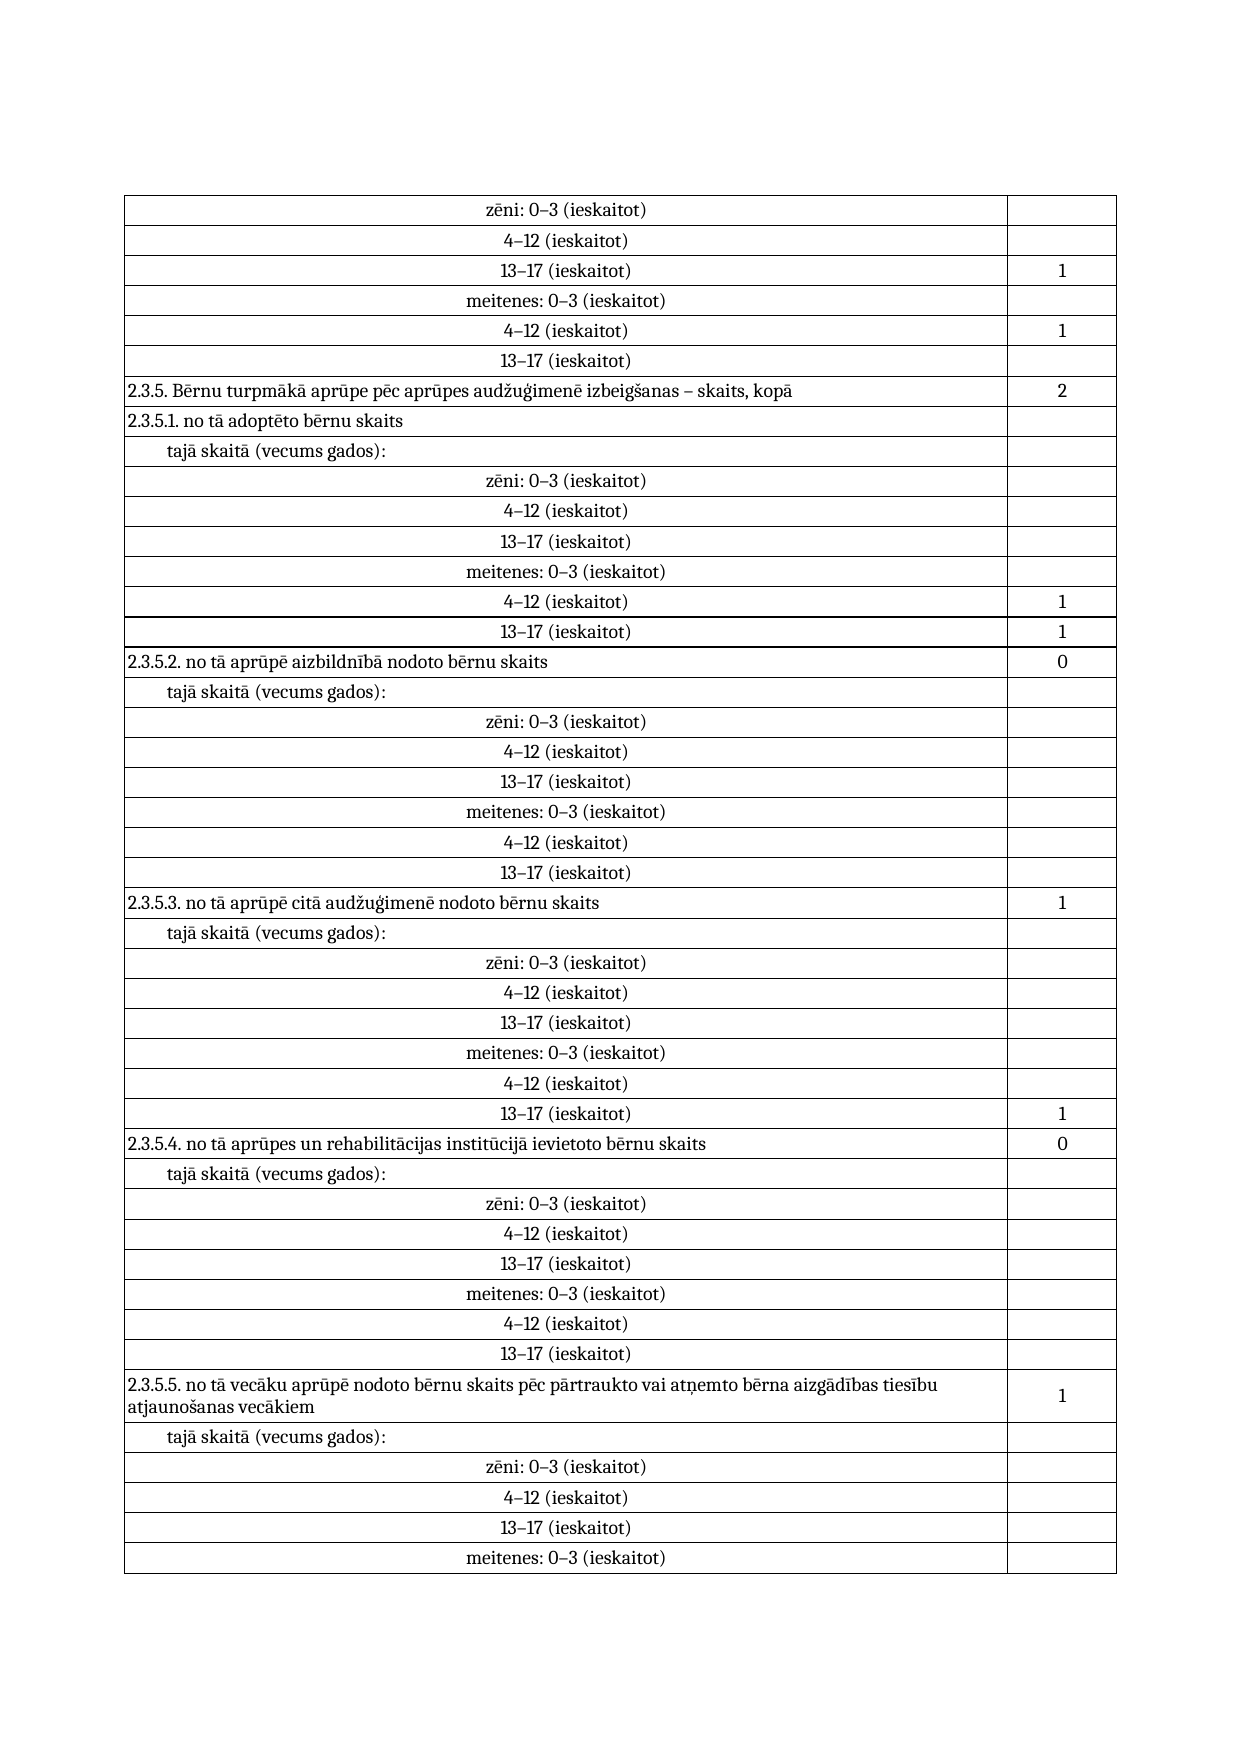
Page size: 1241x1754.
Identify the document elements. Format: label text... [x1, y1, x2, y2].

table_cell 13–17 (ieskaitot) [125, 858, 1007, 887]
table_cell 13–17 (ieskaitot) [125, 346, 1007, 376]
table_cell zēni: 0–3 (ieskaitot) [125, 949, 1007, 978]
table_cell 0 [1008, 648, 1116, 677]
table_cell 4–12 (ieskaitot) [125, 738, 1007, 767]
table_cell 0 [1008, 1129, 1116, 1158]
table_cell 4–12 (ieskaitot) [125, 316, 1007, 345]
table_cell zēni: 0–3 (ieskaitot) [125, 1453, 1007, 1482]
table_cell [1008, 1250, 1116, 1279]
table_cell [1008, 919, 1116, 947]
table_cell 2.3.5.1. no tā adoptēto bērnu skaits [125, 407, 1007, 436]
table_cell [1008, 828, 1116, 857]
table_cell 13–17 (ieskaitot) [125, 1009, 1007, 1038]
table_cell [1008, 1453, 1116, 1482]
table_cell tajā skaitā (vecums gados): [125, 437, 1007, 466]
table_cell 1 [1008, 587, 1116, 616]
table_cell tajā skaitā (vecums gados): [125, 919, 1007, 947]
table_cell 2.3.5. Bērnu turpmākā aprūpe pēc aprūpes audžuģimenē izbeigšanas – skaits, kopā [125, 377, 1007, 406]
table_cell [1008, 949, 1116, 978]
table_cell [1008, 798, 1116, 827]
table_cell [1008, 858, 1116, 887]
table_cell [1008, 1189, 1116, 1218]
table_cell meitenes: 0–3 (ieskaitot) [125, 1280, 1007, 1309]
table_cell 2.3.5.3. no tā aprūpē citā audžuģimenē nodoto bērnu skaits [125, 888, 1007, 917]
table_cell meitenes: 0–3 (ieskaitot) [125, 1039, 1007, 1068]
table_cell 1 [1008, 888, 1116, 917]
table_cell [1008, 286, 1116, 315]
table_cell 13–17 (ieskaitot) [125, 768, 1007, 797]
table_cell [1008, 1483, 1116, 1512]
table_cell 13–17 (ieskaitot) [125, 256, 1007, 285]
table_cell meitenes: 0–3 (ieskaitot) [125, 1543, 1007, 1572]
table_cell meitenes: 0–3 (ieskaitot) [125, 798, 1007, 827]
table_cell tajā skaitā (vecums gados): [125, 1423, 1007, 1452]
table_cell 4–12 (ieskaitot) [125, 1310, 1007, 1339]
table_cell [1008, 467, 1116, 496]
table_cell [1008, 407, 1116, 436]
table_cell 4–12 (ieskaitot) [125, 226, 1007, 255]
table_cell [1008, 768, 1116, 797]
table_cell 13–17 (ieskaitot) [125, 1513, 1007, 1542]
table_cell 1 [1008, 256, 1116, 285]
table_cell 2.3.5.4. no tā aprūpes un rehabilitācijas institūcijā ievietoto bērnu skaits [125, 1129, 1007, 1158]
table_cell 1 [1008, 1099, 1116, 1128]
table_cell [1008, 1310, 1116, 1339]
table_cell 4–12 (ieskaitot) [125, 828, 1007, 857]
table_cell 1 [1008, 1370, 1116, 1422]
table_cell 1 [1008, 618, 1116, 646]
table_cell 13–17 (ieskaitot) [125, 1099, 1007, 1128]
table_cell 2.3.5.2. no tā aprūpē aizbildnībā nodoto bērnu skaits [125, 648, 1007, 677]
table_cell zēni: 0–3 (ieskaitot) [125, 1189, 1007, 1218]
table_cell [1008, 1220, 1116, 1248]
table_cell [1008, 1009, 1116, 1038]
table_cell [1008, 678, 1116, 707]
table_cell tajā skaitā (vecums gados): [125, 1159, 1007, 1188]
table_cell 2.3.5.5. no tā vecāku aprūpē nodoto bērnu skaits pēc pārtraukto vai atņemto bērna aizgādības tiesību atjaunošanas vecākiem [125, 1370, 1007, 1422]
table_cell zēni: 0–3 (ieskaitot) [125, 708, 1007, 737]
table_cell [1008, 1039, 1116, 1068]
table_cell [1008, 497, 1116, 526]
table_cell [1008, 437, 1116, 466]
table_cell 13–17 (ieskaitot) [125, 527, 1007, 556]
table_cell [1008, 1543, 1116, 1572]
table_cell [1008, 708, 1116, 737]
table_cell 4–12 (ieskaitot) [125, 979, 1007, 1008]
table_cell 2 [1008, 377, 1116, 406]
table_cell [1008, 1340, 1116, 1369]
table_cell 4–12 (ieskaitot) [125, 587, 1007, 616]
table_cell [1008, 1280, 1116, 1309]
table_cell meitenes: 0–3 (ieskaitot) [125, 286, 1007, 315]
table_cell [1008, 226, 1116, 255]
table_cell zēni: 0–3 (ieskaitot) [125, 196, 1007, 225]
table_cell 4–12 (ieskaitot) [125, 1069, 1007, 1098]
table_cell tajā skaitā (vecums gados): [125, 678, 1007, 707]
table_cell meitenes: 0–3 (ieskaitot) [125, 557, 1007, 586]
table_cell [1008, 1423, 1116, 1452]
table_cell [1008, 346, 1116, 376]
table_cell 13–17 (ieskaitot) [125, 1250, 1007, 1279]
table_cell [1008, 1159, 1116, 1188]
table_cell [1008, 738, 1116, 767]
table_cell [1008, 557, 1116, 586]
table_cell 4–12 (ieskaitot) [125, 497, 1007, 526]
table_cell [1008, 979, 1116, 1008]
table_cell 4–12 (ieskaitot) [125, 1483, 1007, 1512]
table_cell zēni: 0–3 (ieskaitot) [125, 467, 1007, 496]
table_cell [1008, 527, 1116, 556]
table_cell 4–12 (ieskaitot) [125, 1220, 1007, 1248]
table_cell 1 [1008, 316, 1116, 345]
table_cell 13–17 (ieskaitot) [125, 618, 1007, 646]
table_cell [1008, 1069, 1116, 1098]
table_cell 13–17 (ieskaitot) [125, 1340, 1007, 1369]
table_cell [1008, 196, 1116, 225]
table_cell [1008, 1513, 1116, 1542]
